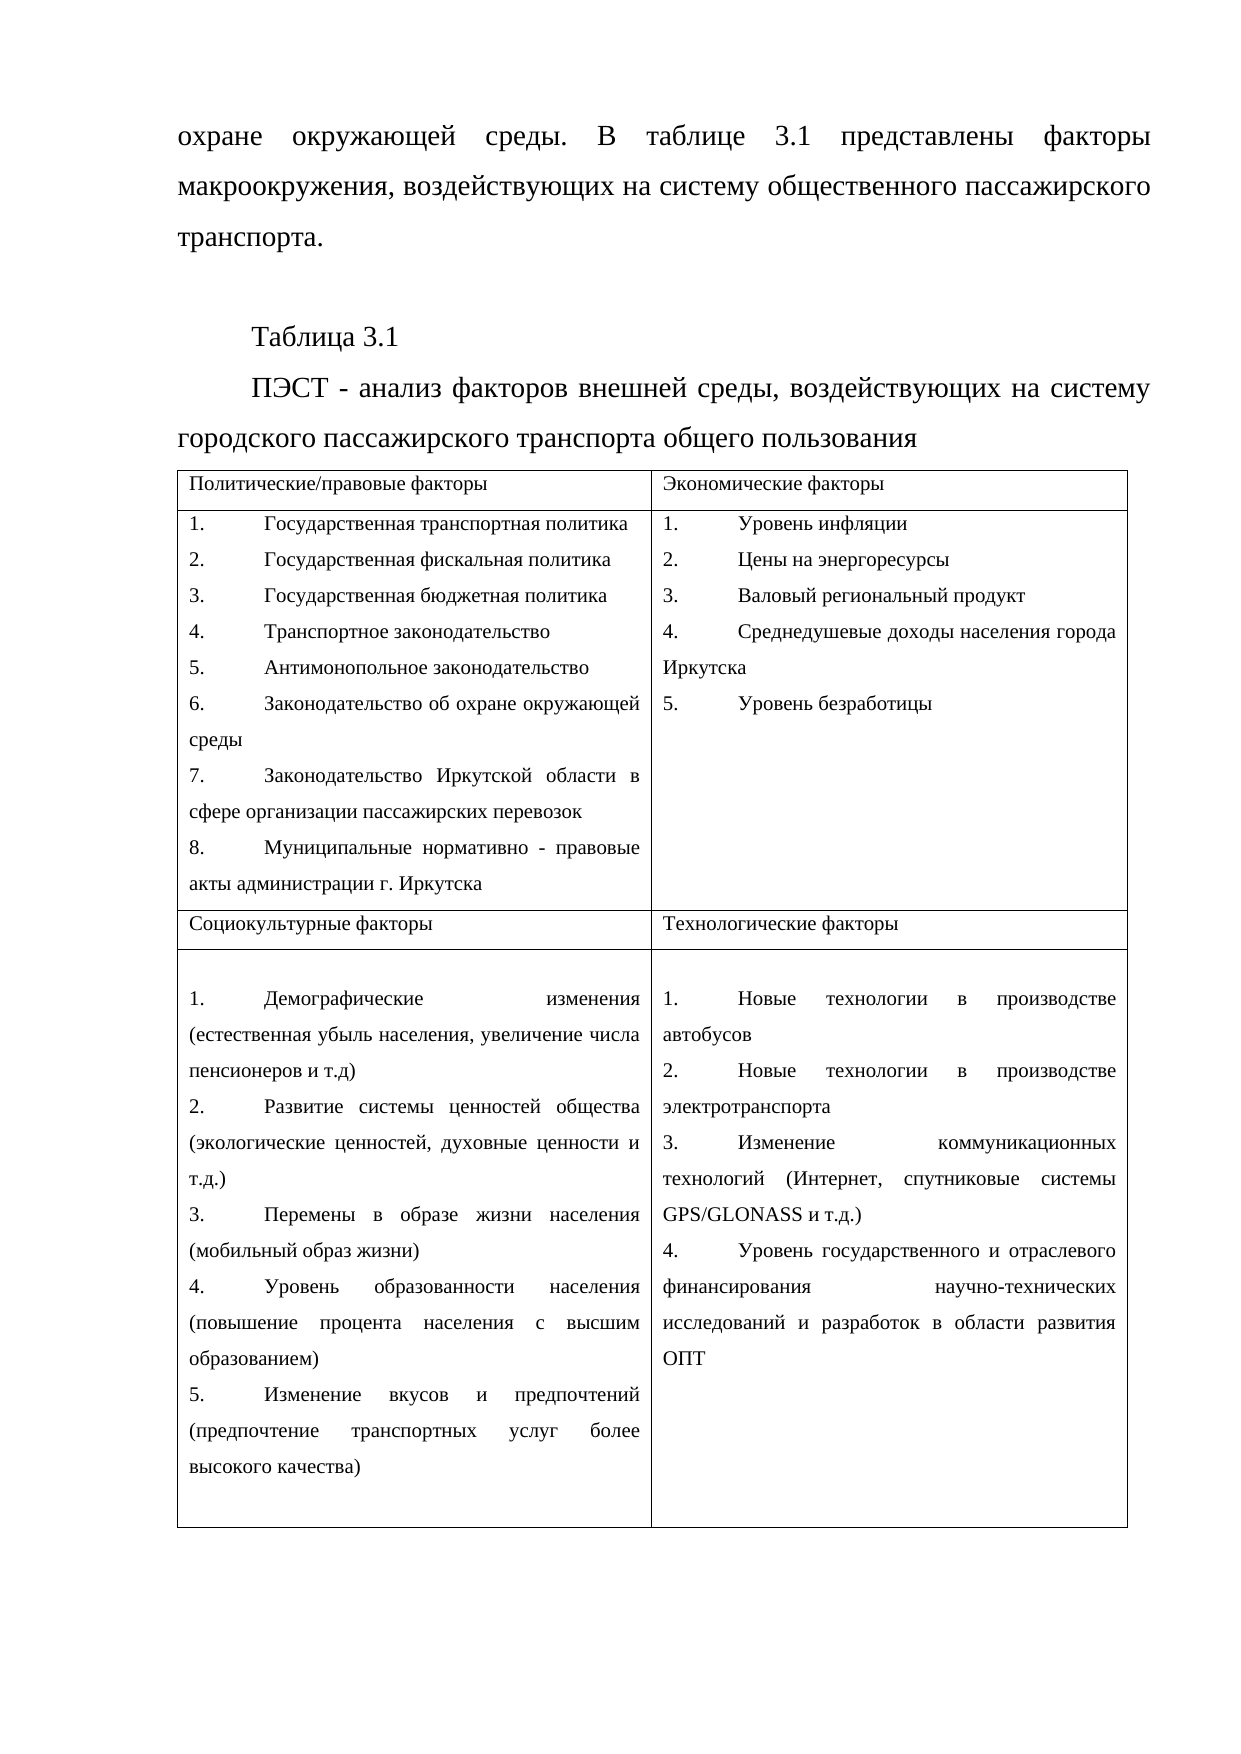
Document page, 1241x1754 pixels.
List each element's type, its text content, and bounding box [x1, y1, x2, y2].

text ПЭСТ - анализ факторов внешней среды, воздействующих на систему городского пассажирского транспорта общего пользования [177, 370, 1152, 453]
table_header Экономические факторы [652, 471, 1127, 510]
table_cell Уровень инфляции Цены на энергоресурсы Валовый региональный продукт Среднедушевые доходы населения города Иркутска Уровень безработицы [652, 511, 1127, 909]
text Таблица 3.1 [177, 319, 1152, 353]
table_cell Демографические изменения (естественная убыль населения, увеличение числа пенсионеров и т.д) Развитие системы ценностей общества (экологические ценностей, духовные ценности и т.д.) Перемены в образе жизни населения (мобильный образ жизни) Уровень образованности населения (повышение процента населения с высшим образованием) Изменение вкусов и предпочтений (предпочтение транспортных услуг более высокого качества) [178, 950, 651, 1527]
table_cell Социокультурные факторы [178, 911, 651, 949]
table_cell Государственная транспортная политика Государственная фискальная политика Государственная бюджетная политика Транспортное законодательство Антимонопольное законодательство Законодательство об охране окружающей среды Законодательство Иркутской области в сфере организации пассажирских перевозок Муниципальные нормативно - правовые акты администрации г. Иркутска [178, 511, 651, 909]
table_header Политические/правовые факторы [178, 471, 651, 510]
table_cell Технологические факторы [652, 911, 1127, 949]
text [177, 118, 1152, 252]
table_cell Новые технологии в производстве автобусов Новые технологии в производстве электротранспорта Изменение коммуникационных технологий (Интернет, спутниковые системы GPS/GLONASS и т.д.) Уровень государственного и отраслевого финансирования научно-технических исследований и разработок в области развития ОПТ [652, 950, 1127, 1527]
